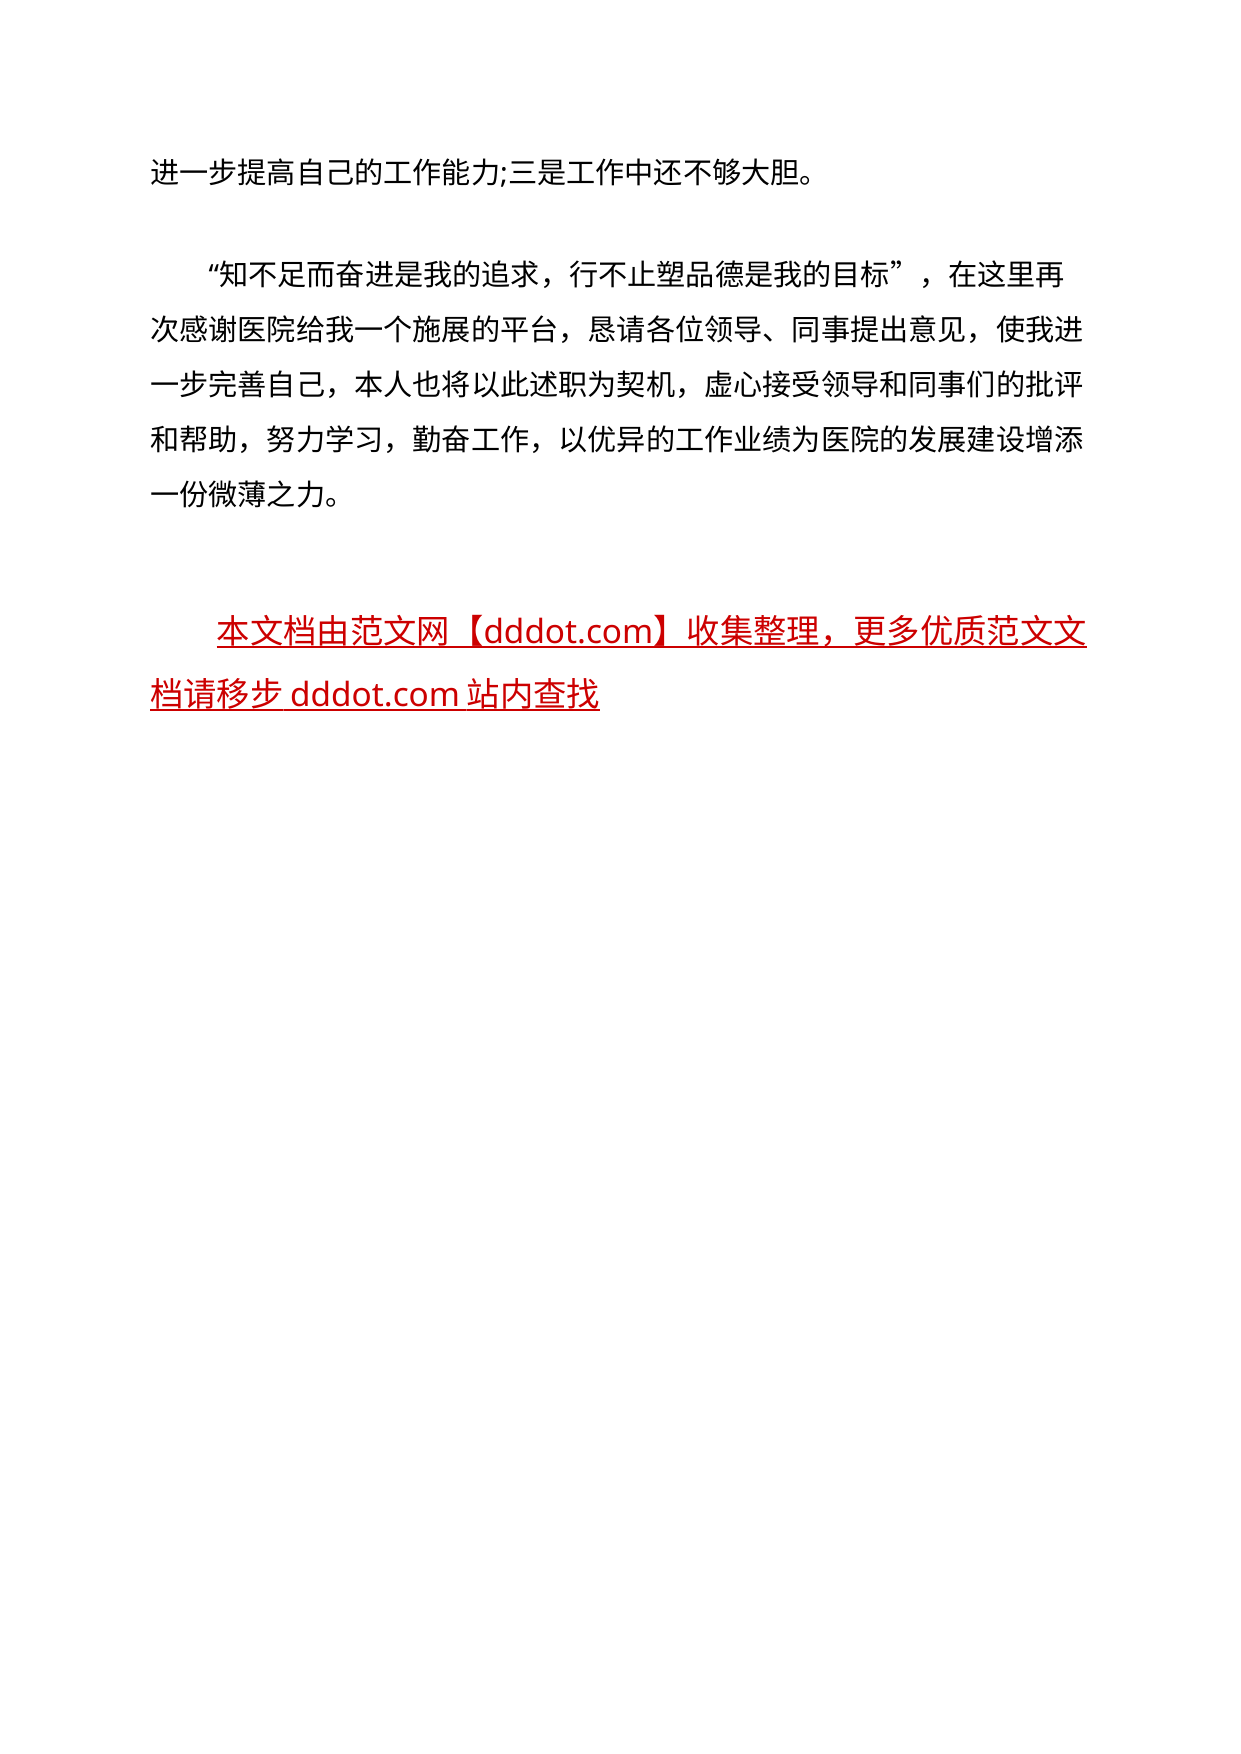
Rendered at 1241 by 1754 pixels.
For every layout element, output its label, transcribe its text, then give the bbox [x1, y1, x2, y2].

text 本文档由范文网【dddot.com】收集整理，更多优质范文文档请移步dddot.com站内查找 [150, 605, 1090, 716]
text “知不足而奋进是我的追求，行不止塑品德是我的目标”，在这里再次感谢医院给我一个施展的平台，恳请各位领导、同事提出意见，使我进一步完善自己，本人也将以此述职为契机，虚心接受领导和同事们的批评和帮助，努力学习，勤奋工作，以优异的工作业绩为医院的发展建设增添一份微薄之力。 [150, 252, 1090, 514]
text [150, 150, 1090, 192]
